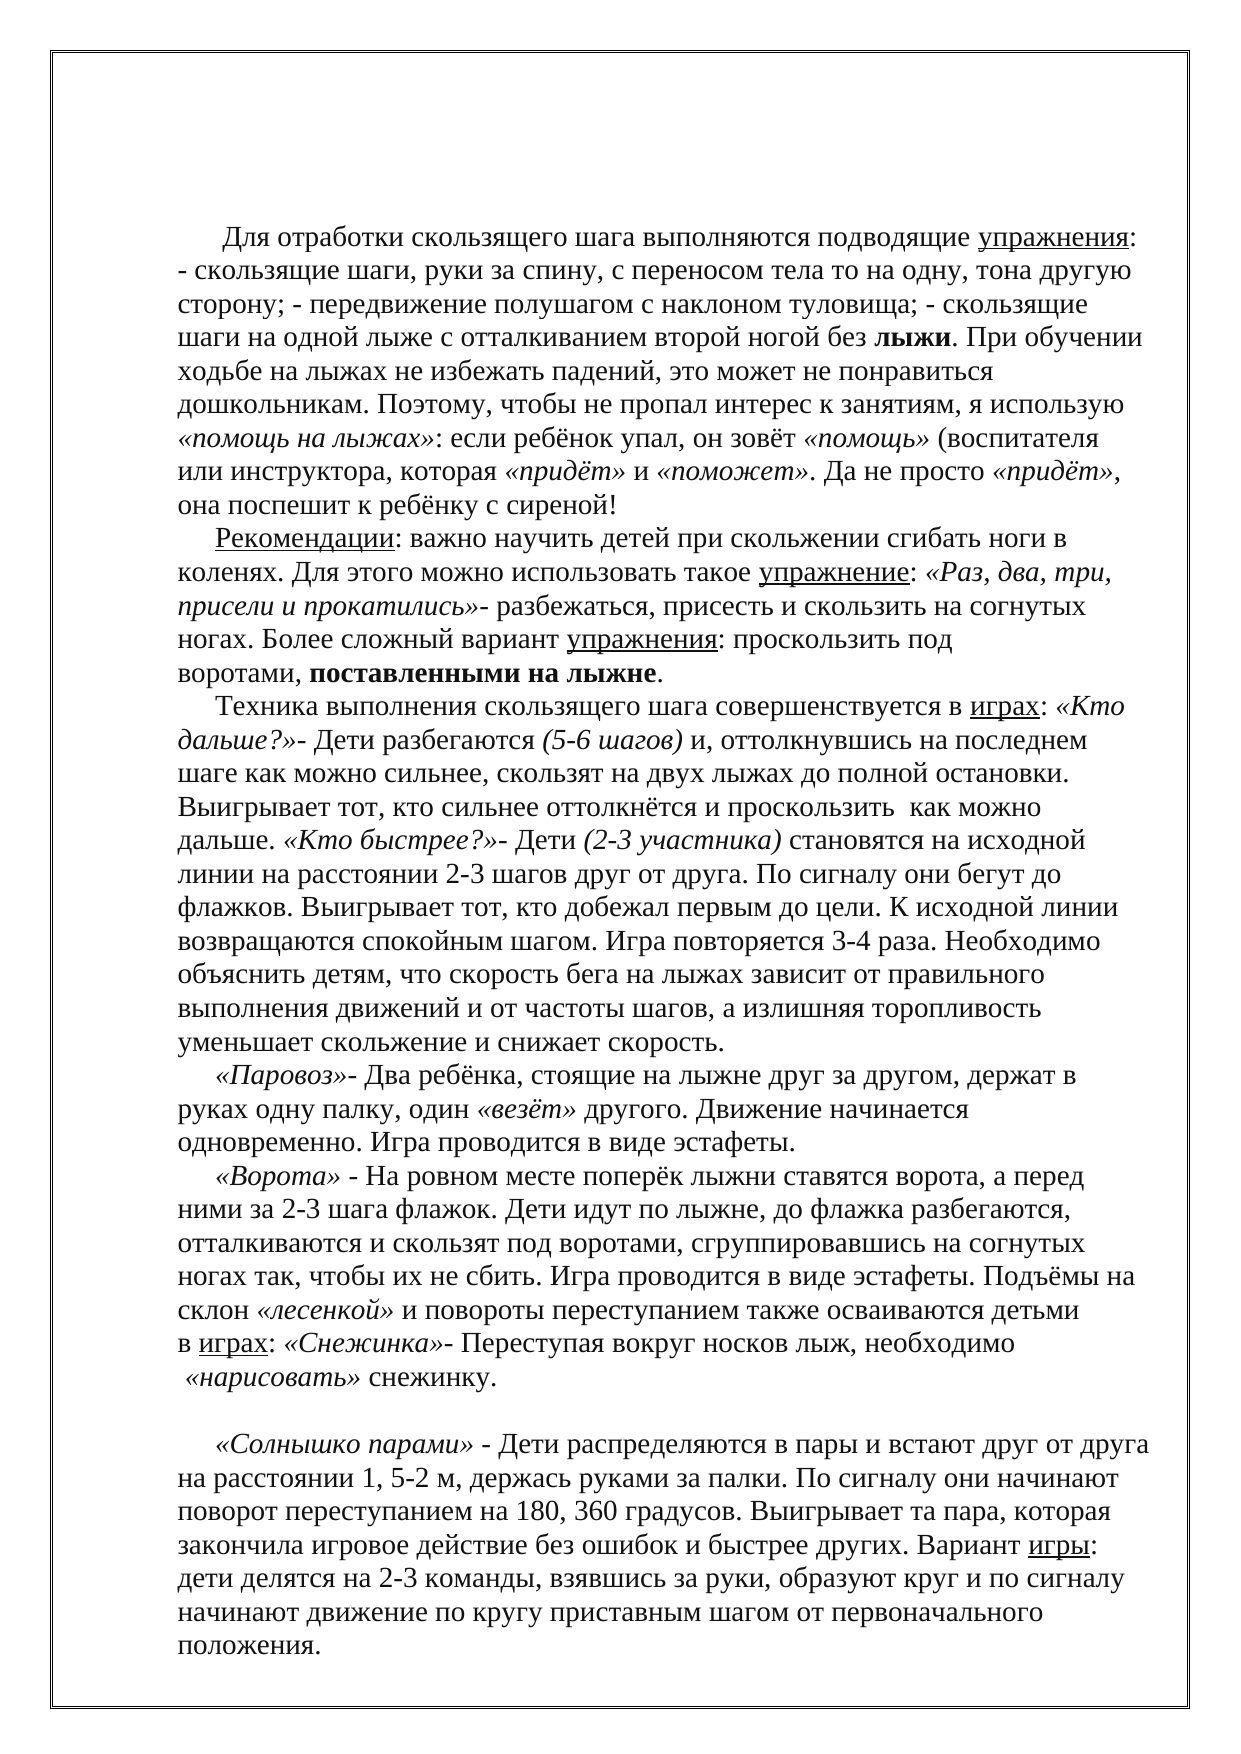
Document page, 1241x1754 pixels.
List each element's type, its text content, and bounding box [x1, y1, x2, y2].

text «нарисовать» снежинку. [177, 1359, 1152, 1393]
text Техника выполнения скользящего шага совершенствуется в играх: «Кто дальше?»- Дети разбегаются (5-6 шагов) и, оттолкнувшись на последнем шаге как можно сильнее, скользят на двух лыжах до полной остановки. Выигрывает тот, кто сильнее оттолкнётся и проскользить как можно дальше. «Кто быстрее?»- Дети (2-3 участника) становятся на исходной линии на расстоянии 2-3 шагов друг от друга. По сигналу они бегут до флажков. Выигрывает тот, кто добежал первым до цели. К исходной линии возвращаются спокойным шагом. Игра повторяется 3-4 раза. Необходимо объяснить детям, что скорость бега на лыжах зависит от правильного выполнения движений и от частоты шагов, а излишняя торопливость уменьшает скольжение и снижает скорость. [177, 688, 1152, 1057]
text «Ворота» - На ровном месте поперёк лыжни ставятся ворота, а перед ними за 2-3 шага флажок. Дети идут по лыжне, до флажка разбегаются, отталкиваются и скользят под воротами, сгруппировавшись на согнутых ногах так, чтобы их не сбить. Игра проводится в виде эстафеты. Подъёмы на склон «лесенкой» и повороты переступанием также осваиваются детьми в играх: «Снежинка»- Переступая вокруг носков лыж, необходимо [177, 1158, 1152, 1359]
text Для отработки скользящего шага выполняются подводящие упражнения: - скользящие шаги, руки за спину, с переносом тела то на одну, тона другую сторону; - передвижение полушагом с наклоном туловища; - скользящие шаги на одной лыже с отталкиванием второй ногой без лыжи. При обучении ходьбе на лыжах не избежать падений, это может не понравиться дошкольникам. Поэтому, чтобы не пропал интерес к занятиям, я использую «помощь на лыжах»: если ребёнок упал, он зовёт «помощь» (воспитателя или инструктора, которая «придёт» и «поможет». Да не просто «придёт», она поспешит к ребёнку с сиреной! [177, 219, 1152, 521]
text Рекомендации: важно научить детей при скольжении сгибать ноги в коленях. Для этого можно использовать такое упражнение: «Раз, два, три, присели и прокатились»- разбежаться, присесть и скользить на согнутых ногах. Более сложный вариант упражнения: проскользить под воротами, поставленными на лыжне. [177, 521, 1152, 688]
text «Паровоз»- Два ребёнка, стоящие на лыжне друг за другом, держат в руках одну палку, один «везёт» другого. Движение начинается одновременно. Игра проводится в виде эстафеты. [177, 1057, 1152, 1158]
text «Солнышко парами» - Дети распределяются в пары и встают друг от друга на расстоянии 1, 5-2 м, держась руками за палки. По сигналу они начинают поворот переступанием на 180, 360 градусов. Выигрывает та пара, которая закончила игровое действие без ошибок и быстрее других. Вариант игры: дети делятся на 2-3 команды, взявшись за руки, образуют круг и по сигналу начинают движение по кругу приставным шагом от первоначального положения. [177, 1426, 1152, 1661]
